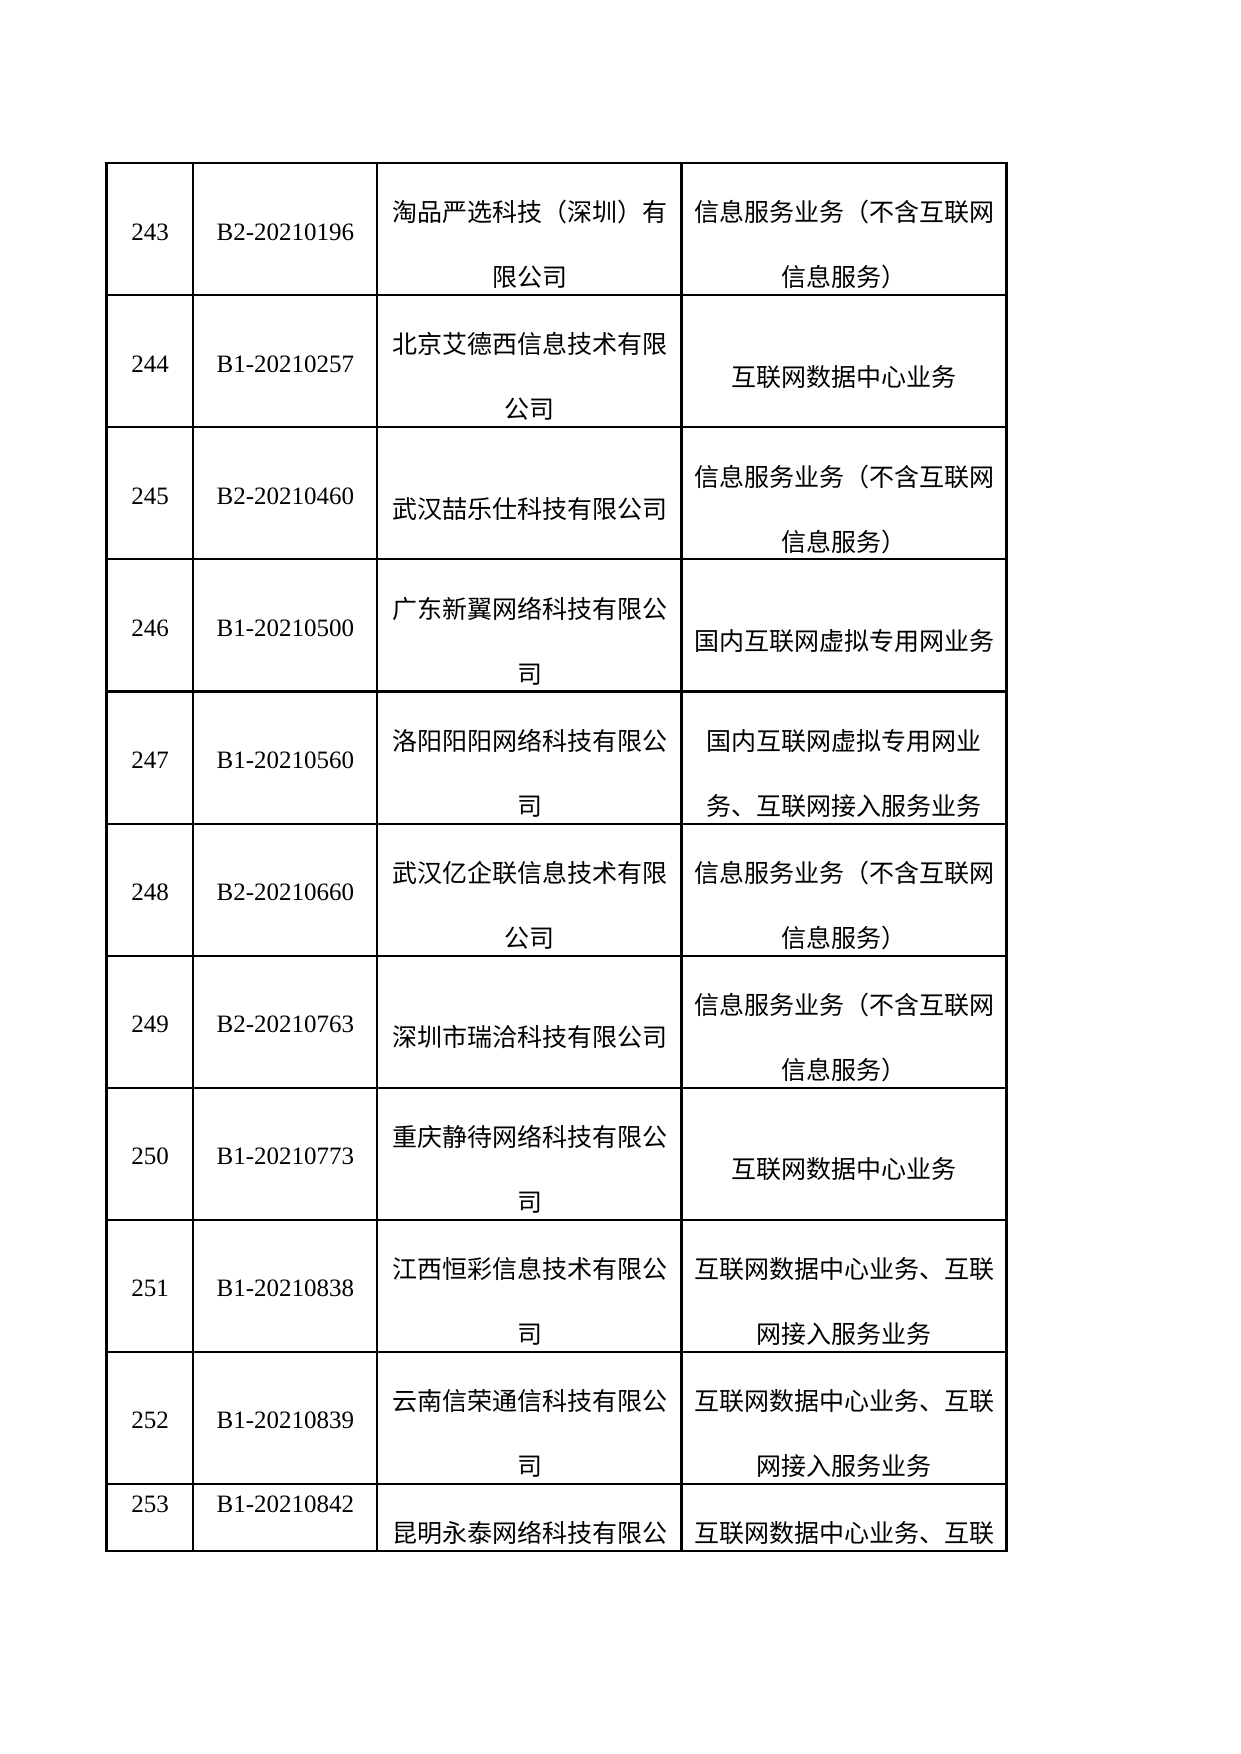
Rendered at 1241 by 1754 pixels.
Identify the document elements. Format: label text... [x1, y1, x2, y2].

table_cell B1-20210773 [194, 1089, 376, 1219]
table_cell 互联网数据中心业务、互联网接入服务业务 [683, 1221, 1005, 1351]
table_cell 246 [108, 560, 192, 690]
table_cell 互联网数据中心业务 [683, 296, 1005, 426]
table_cell 互联网数据中心业务、互联网接入服务业务 [683, 1485, 1005, 1550]
table_cell 251 [108, 1221, 192, 1351]
table_cell B1-20210839 [194, 1353, 376, 1483]
table_cell B2-20210660 [194, 825, 376, 954]
table_cell 244 [108, 296, 192, 426]
table_cell 深圳市瑞洽科技有限公司 [378, 957, 680, 1087]
table_cell 江西恒彩信息技术有限公司 [378, 1221, 680, 1351]
table_cell 253 [108, 1485, 192, 1550]
table_cell 250 [108, 1089, 192, 1219]
table_cell 淘品严选科技（深圳）有限公司 [378, 164, 680, 294]
table_cell 信息服务业务（不含互联网信息服务） [683, 428, 1005, 558]
table_cell B2-20210460 [194, 428, 376, 558]
table_cell B1-20210500 [194, 560, 376, 690]
table_cell B1-20210560 [194, 693, 376, 822]
table_cell 武汉喆乐仕科技有限公司 [378, 428, 680, 558]
table_cell 信息服务业务（不含互联网信息服务） [683, 957, 1005, 1087]
table_cell 249 [108, 957, 192, 1087]
table_cell 国内互联网虚拟专用网业务、互联网接入服务业务 [683, 693, 1005, 822]
table_cell B2-20210196 [194, 164, 376, 294]
table_cell 252 [108, 1353, 192, 1483]
table_cell B1-20210842 [194, 1485, 376, 1550]
table_cell 245 [108, 428, 192, 558]
table_cell 247 [108, 693, 192, 822]
table_cell 243 [108, 164, 192, 294]
table_cell 248 [108, 825, 192, 954]
table_cell 信息服务业务（不含互联网信息服务） [683, 825, 1005, 954]
table_cell 广东新翼网络科技有限公司 [378, 560, 680, 690]
table_cell 互联网数据中心业务 [683, 1089, 1005, 1219]
table_cell 信息服务业务（不含互联网信息服务） [683, 164, 1005, 294]
table_cell B2-20210763 [194, 957, 376, 1087]
table_cell 昆明永泰网络科技有限公司 [378, 1485, 680, 1550]
table_cell 重庆静待网络科技有限公司 [378, 1089, 680, 1219]
table_cell 互联网数据中心业务、互联网接入服务业务 [683, 1353, 1005, 1483]
table_cell B1-20210257 [194, 296, 376, 426]
table_cell 云南信荣通信科技有限公司 [378, 1353, 680, 1483]
table_cell B1-20210838 [194, 1221, 376, 1351]
table_cell 北京艾德西信息技术有限公司 [378, 296, 680, 426]
table_cell 洛阳阳阳网络科技有限公司 [378, 693, 680, 822]
table_cell 国内互联网虚拟专用网业务 [683, 560, 1005, 690]
table_cell 武汉亿企联信息技术有限公司 [378, 825, 680, 954]
